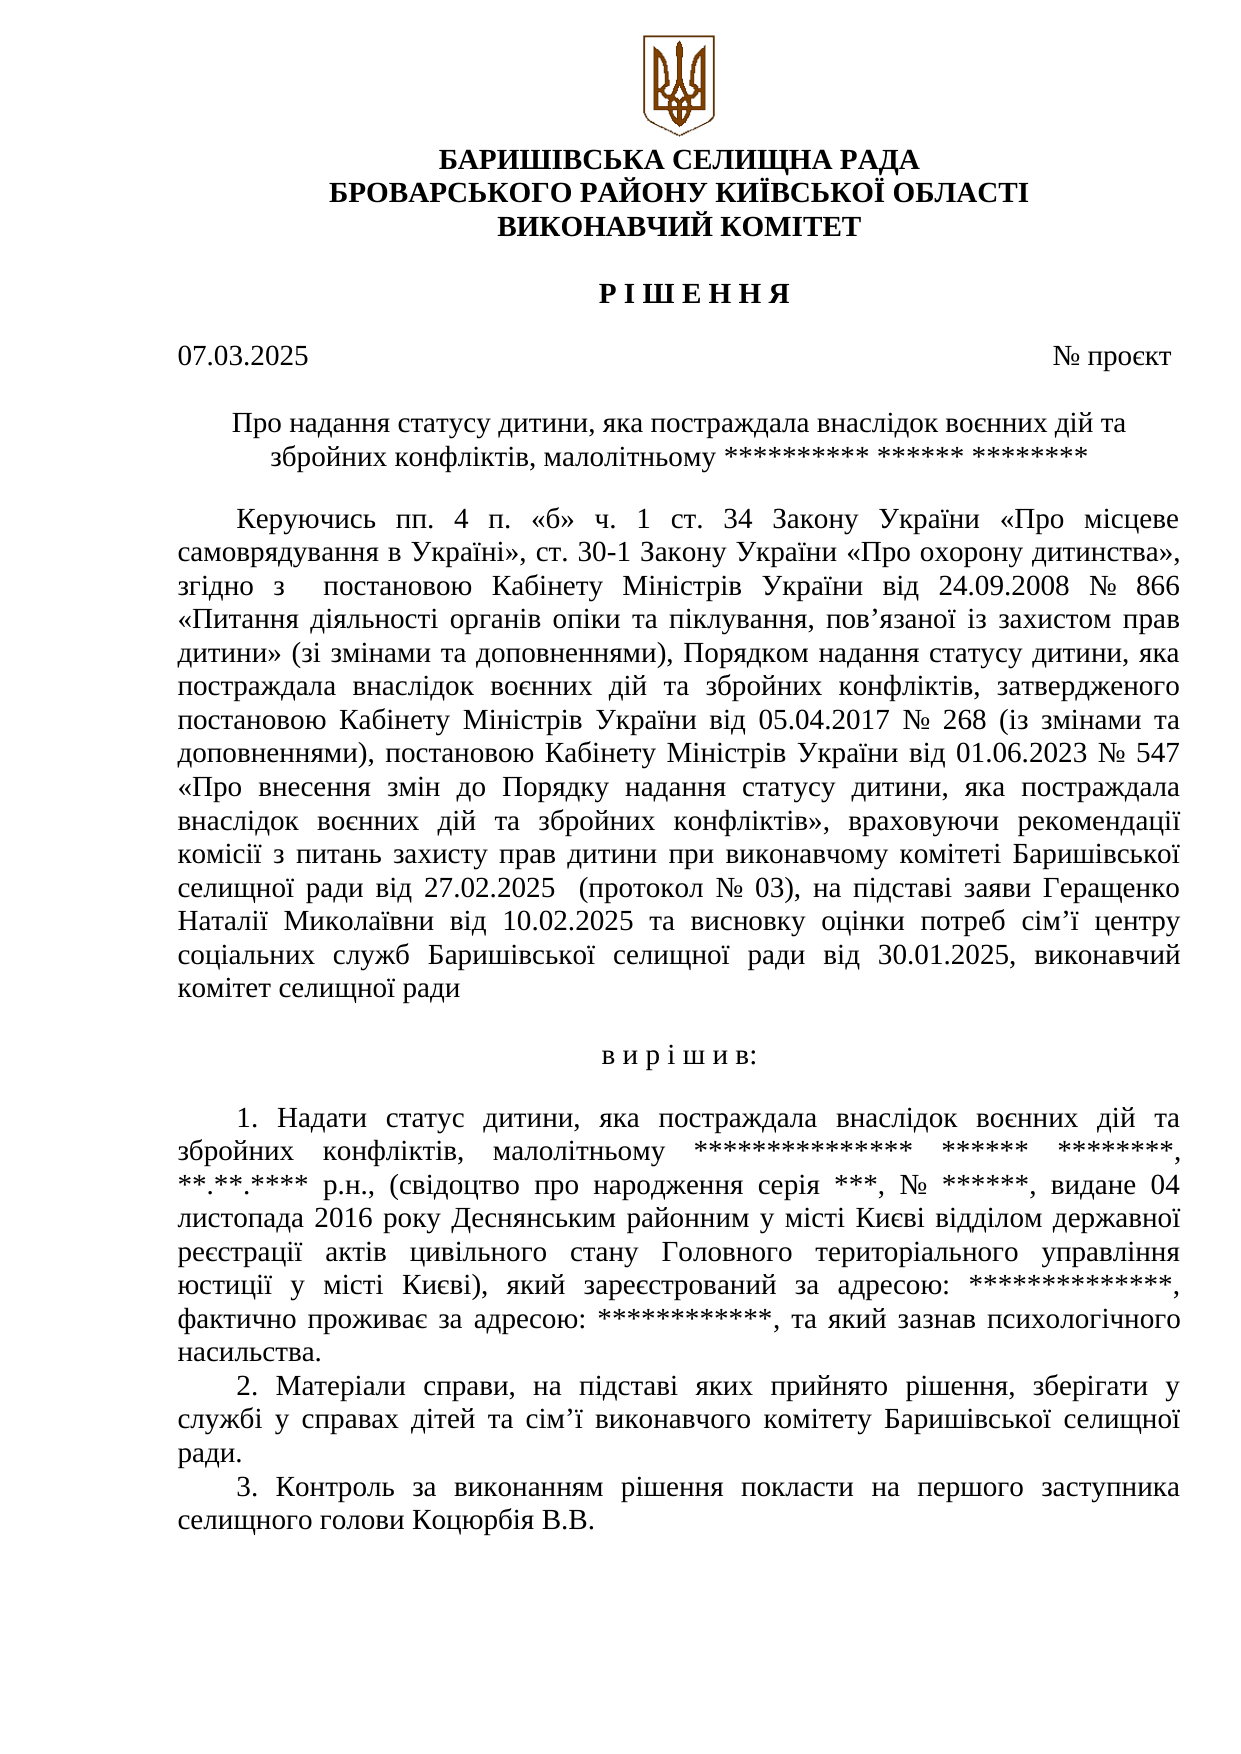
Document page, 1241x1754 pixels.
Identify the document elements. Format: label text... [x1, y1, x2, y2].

text 2. Матеріали справи, на підставі яких прийнято рішення, зберігати у службі у справах дітей та сім’ї виконавчого комітету Баришівської селищної ради. [177, 1368, 1181, 1469]
text Про надання статусу дитини, яка постраждала внаслідок воєнних дій та збройних конфліктів, малолітньому ********** ****** ******** [177, 406, 1181, 473]
text 1. Надати статус дитини, яка постраждала внаслідок воєнних дій та збройних конфліктів, малолітньому *************** ****** ********, **.**.**** р.н., (свідоцтво про народження серія ***, № ******, видане 04 листопада 2016 року Деснянським районним у місті Києві відділом державної реєстрації актів цивільного стану Головного територіального управління юстиції у місті Києві), який зареєстрований за адресою: **************, фактично проживає за адресою: ************, та який зазнав психологічного насильства. [177, 1100, 1181, 1368]
text БАРИШІВСЬКА СЕЛИЩНА РАДА [177, 142, 1181, 176]
text БРОВАРСЬКОГО РАЙОНУ КИЇВСЬКОЇ ОБЛАСТІ [177, 176, 1181, 209]
text в и р і ш и в: [177, 1037, 1181, 1071]
text Керуючись пп. 4 п. «б» ч. 1 ст. 34 Закону України «Про місцеве самоврядування в Україні», ст. 30-1 Закону України «Про охорону дитинства», згідно з постановою Кабінету Міністрів України від 24.09.2008 № 866 «Питання діяльності органів опіки та піклування, пов’язаної із захистом прав дитини» (зі змінами та доповненнями), Порядком надання статусу дитини, яка постраждала внаслідок воєнних дій та збройних конфліктів, затвердженого постановою Кабінету Міністрів України від 05.04.2017 № 268 (із змінами та доповненнями), постановою Кабінету Міністрів України від 01.06.2023 № 547 «Про внесення змін до Порядку надання статусу дитини, яка постраждала внаслідок воєнних дій та збройних конфліктів», враховуючи рекомендації комісії з питань захисту прав дитини при виконавчому комітеті Баришівської селищної ради від 27.02.2025 (протокол № 03), на підставі заяви Геращенко Наталії Миколаївни від 10.02.2025 та висновку оцінки потреб сім’ї центру соціальних служб Баришівської селищної ради від 30.01.2025, виконавчий комітет селищної ради [177, 501, 1181, 1004]
text ВИКОНАВЧИЙ КОМІТЕТ [177, 209, 1181, 243]
text 3. Контроль за виконанням рішення покласти на першого заступника селищного голови Коцюрбія В.В. [177, 1469, 1181, 1536]
text 07.03.2025 № проєкт [177, 338, 1181, 372]
text Р І Ш Е Н Н Я [177, 276, 1211, 310]
picture [636, 29, 722, 142]
